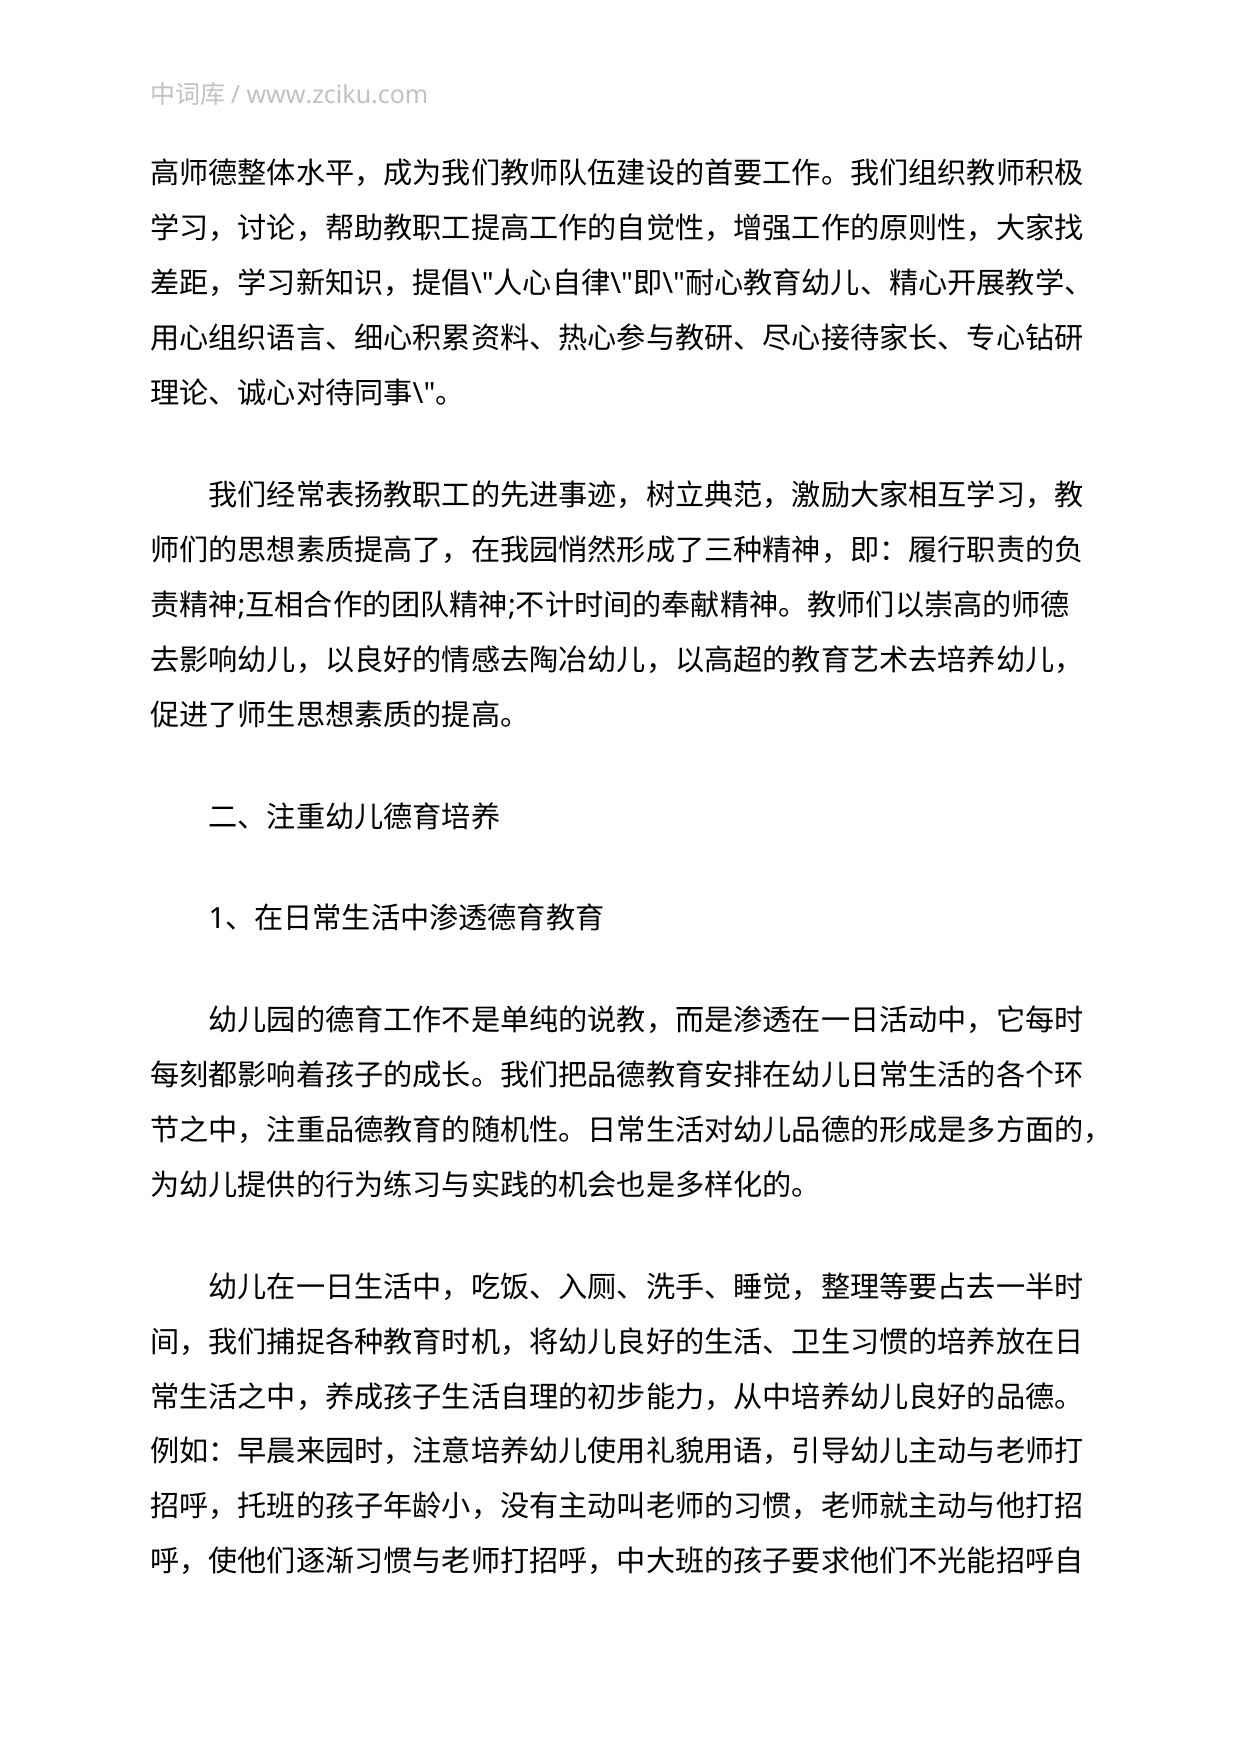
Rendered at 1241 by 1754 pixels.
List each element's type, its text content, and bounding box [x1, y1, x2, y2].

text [150, 1263, 1090, 1580]
text 我们经常表扬教职工的先进事迹，树立典范，激励大家相互学习，教师们的思想素质提高了，在我园悄然形成了三种精神，即：履行职责的负责精神;互相合作的团队精神;不计时间的奉献精神。教师们以崇高的师德去影响幼儿，以良好的情感去陶冶幼儿，以高超的教育艺术去培养幼儿，促进了师生思想素质的提高。 [150, 472, 1090, 734]
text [150, 150, 1090, 412]
text 幼儿园的德育工作不是单纯的说教，而是渗透在一日活动中，它每时每刻都影响着孩子的成长。我们把品德教育安排在幼儿日常生活的各个环节之中，注重品德教育的随机性。日常生活对幼儿品德的形成是多方面的，为幼儿提供的行为练习与实践的机会也是多样化的。 [150, 997, 1090, 1204]
text 二、注重幼儿德育培养 [150, 793, 1090, 835]
text 1、在日常生活中渗透德育教育 [150, 895, 1090, 937]
